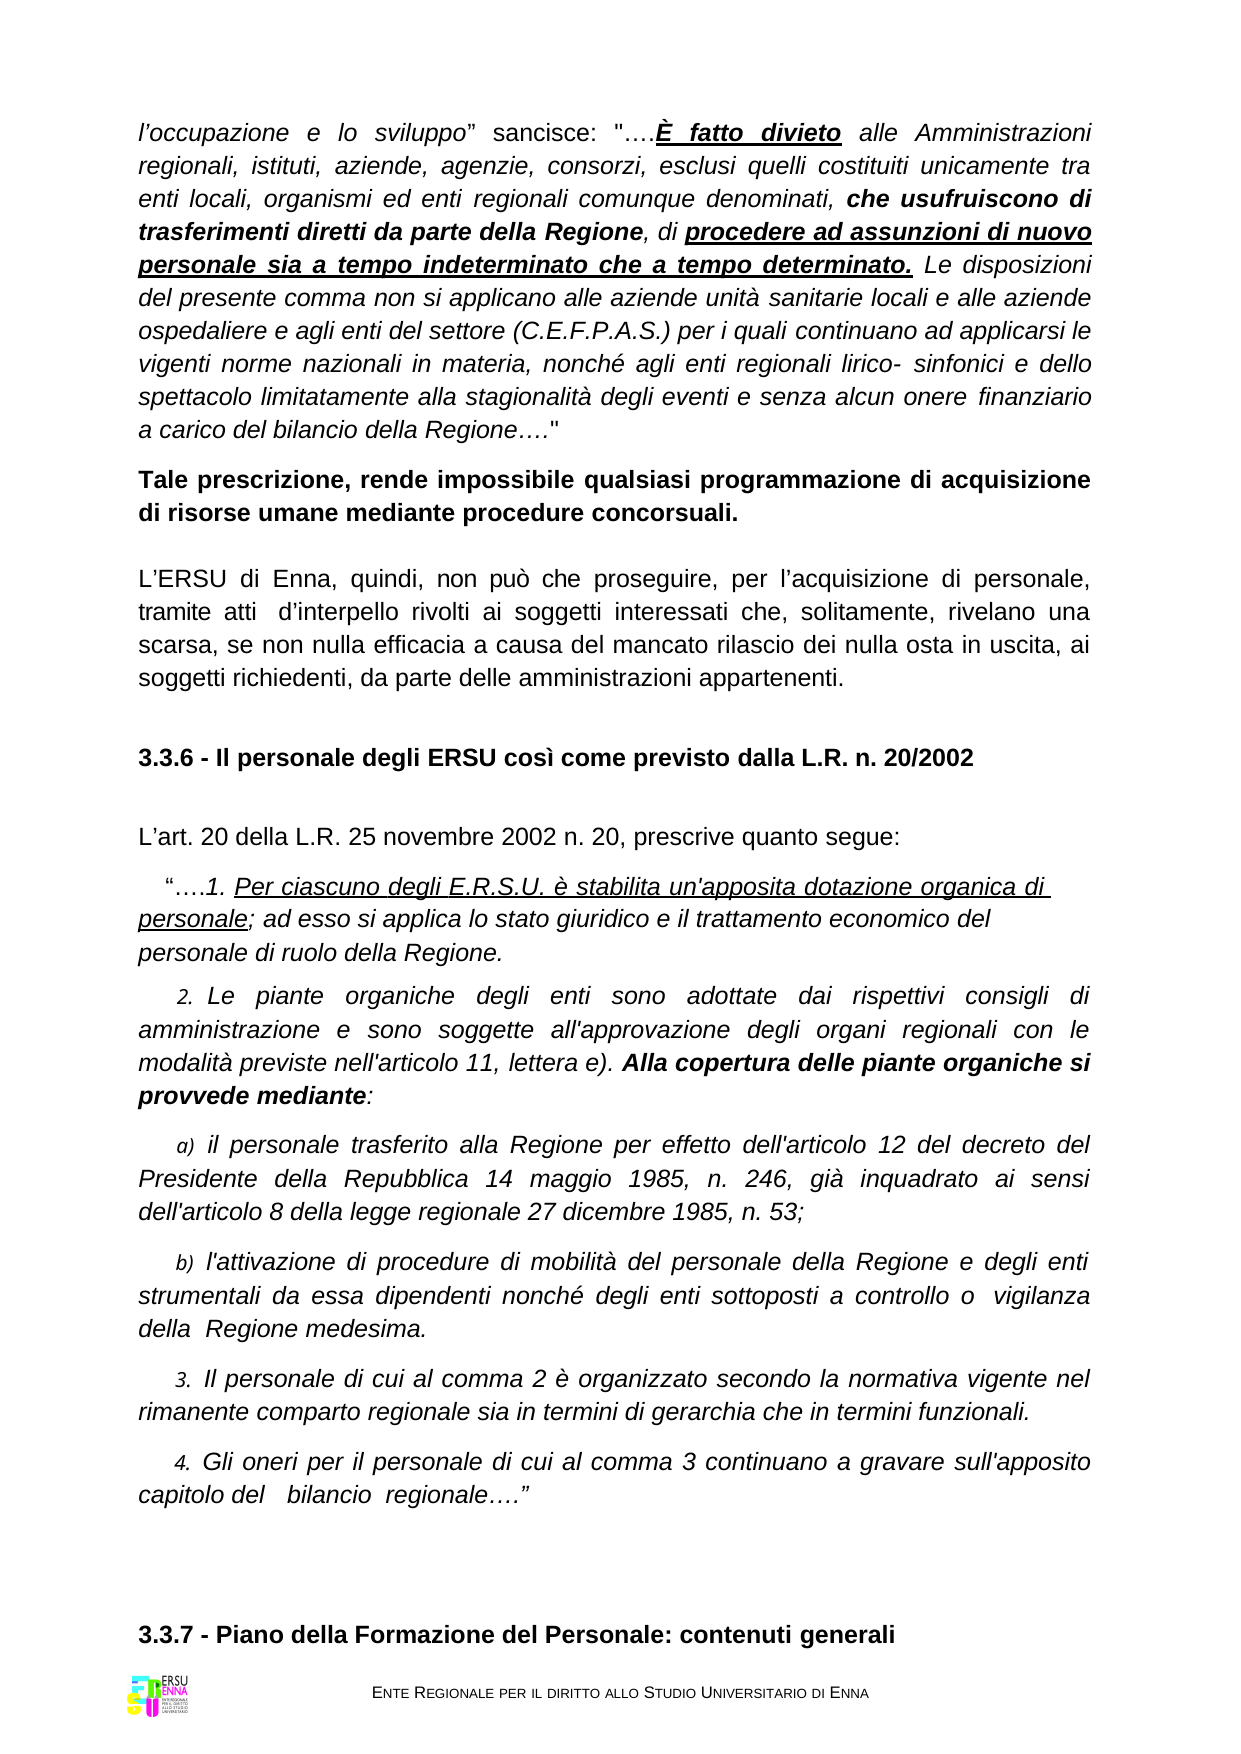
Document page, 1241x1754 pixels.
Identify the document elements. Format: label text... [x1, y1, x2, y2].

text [138, 118, 1092, 444]
subtitle 3.3.7 - Piano della Formazione del Personale: contenuti generali [138, 1619, 1109, 1648]
picture [126, 1675, 189, 1718]
text “….1. Per ciascuno degli E.R.S.U. è stabilita un'apposita dotazione organica di personale; ad esso si applica lo stato giuridico e il trattamento economico del personale di ruolo della Regione. [138, 871, 1104, 966]
subtitle Tale prescrizione, rende impossibile qualsiasi programmazione di acquisizione di risorse umane mediante procedure concorsuali. [138, 465, 1092, 527]
text L’art. 20 della L.R. 25 novembre 2002 n. 20, prescrive quanto segue: [138, 822, 1122, 851]
subtitle 3.3.6 - Il personale degli ERSU così come previsto dalla L.R. n. 20/2002 [138, 743, 1122, 771]
list l'attivazione di procedure di mobilità del personale della Regione e degli enti strumentali da essa dipendenti nonché degli enti sottoposti a controllo o vigilanza della Regione medesima. [138, 1247, 1091, 1343]
text L’ERSU di Enna, quindi, non può che proseguire, per l’acquisizione di personale, tramite atti d’interpello rivolti ai soggetti interessati che, solitamente, rivelano una scarsa, se non nulla efficacia a causa del mancato rilascio dei nulla osta in uscita, ai soggetti richiedenti, da parte delle amministrazioni appartenenti. [138, 564, 1091, 692]
list Le piante organiche degli enti sono adottate dai rispettivi consigli di amministrazione e sono soggette all'approvazione degli organi regionali con le modalità previste nell'articolo 11, lettera e). Alla copertura delle piante organiche si provvede mediante: [138, 981, 1091, 1109]
list il personale trasferito alla Regione per effetto dell'articolo 12 del decreto del Presidente della Repubblica 14 maggio 1985, n. 246, già inquadrato ai sensi dell'articolo 8 della legge regionale 27 dicembre 1985, n. 53; [138, 1130, 1092, 1226]
list Il personale di cui al comma 2 è organizzato secondo la normativa vigente nel rimanente comparto regionale sia in termini di gerarchia che in termini funzionali. [138, 1363, 1092, 1426]
list Gli oneri per il personale di cui al comma 3 continuano a gravare sull'apposito capitolo del bilancio regionale….” [138, 1447, 1091, 1509]
